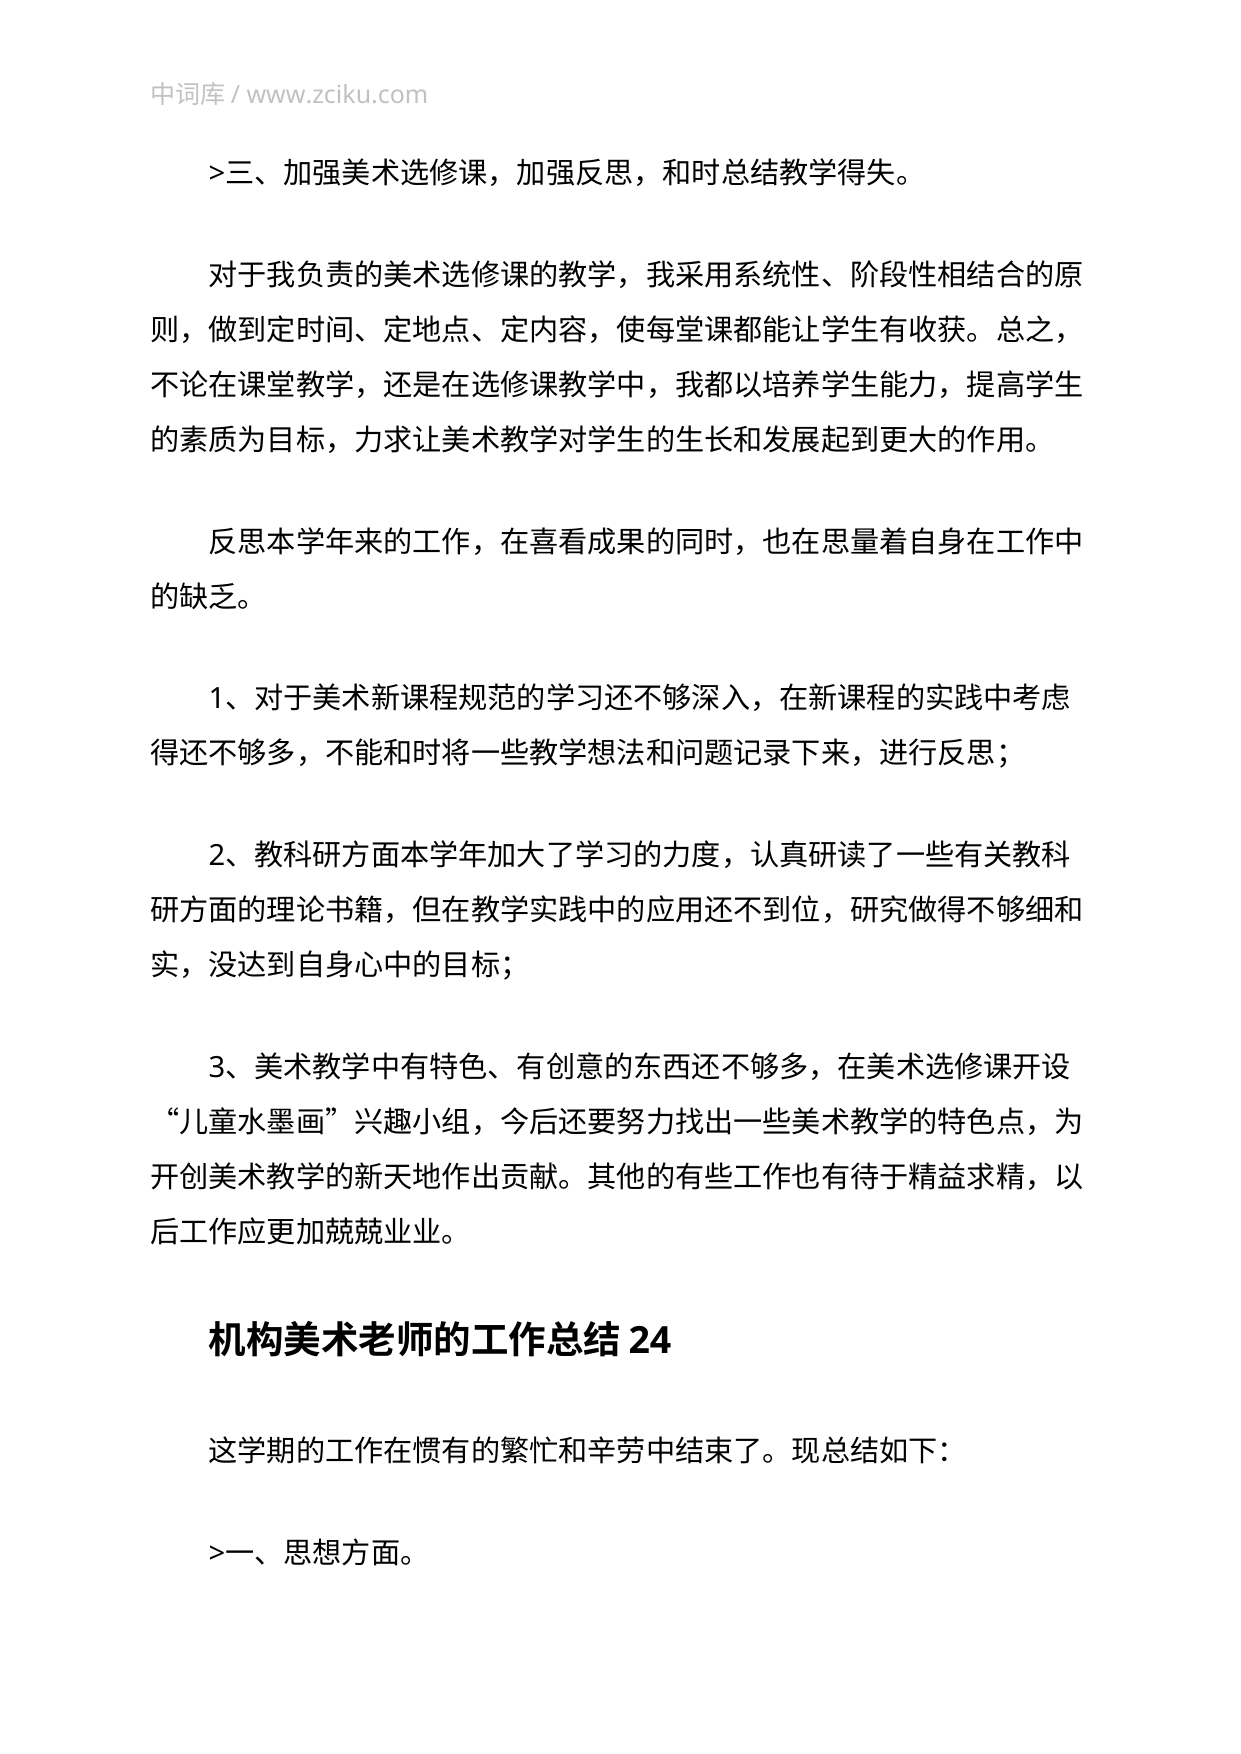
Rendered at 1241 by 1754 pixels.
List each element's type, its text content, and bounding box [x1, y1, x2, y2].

text 3、美术教学中有特色、有创意的东西还不够多，在美术选修课开设“儿童水墨画”兴趣小组，今后还要努力找出一些美术教学的特色点，为开创美术教学的新天地作出贡献。其他的有些工作也有待于精益求精，以后工作应更加兢兢业业。 [150, 1043, 1090, 1251]
text >一、思想方面。 [150, 1529, 1090, 1572]
text 对于我负责的美术选修课的教学，我采用系统性、阶段性相结合的原则，做到定时间、定地点、定内容，使每堂课都能让学生有收获。总之，不论在课堂教学，还是在选修课教学中，我都以培养学生能力，提高学生的素质为目标，力求让美术教学对学生的生长和发展起到更大的作用。 [150, 252, 1090, 459]
text 反思本学年来的工作，在喜看成果的同时，也在思量着自身在工作中的缺乏。 [150, 518, 1090, 616]
text 这学期的工作在惯有的繁忙和辛劳中结束了。现总结如下： [150, 1428, 1090, 1470]
text 1、对于美术新课程规范的学习还不够深入，在新课程的实践中考虑得还不够多，不能和时将一些教学想法和问题记录下来，进行反思； [150, 675, 1090, 772]
text 机构美术老师的工作总结24 [150, 1310, 1090, 1364]
text 2、教科研方面本学年加大了学习的力度，认真研读了一些有关教科研方面的理论书籍，但在教学实践中的应用还不到位，研究做得不够细和实，没达到自身心中的目标； [150, 832, 1090, 984]
text >三、加强美术选修课，加强反思，和时总结教学得失。 [150, 150, 1090, 192]
